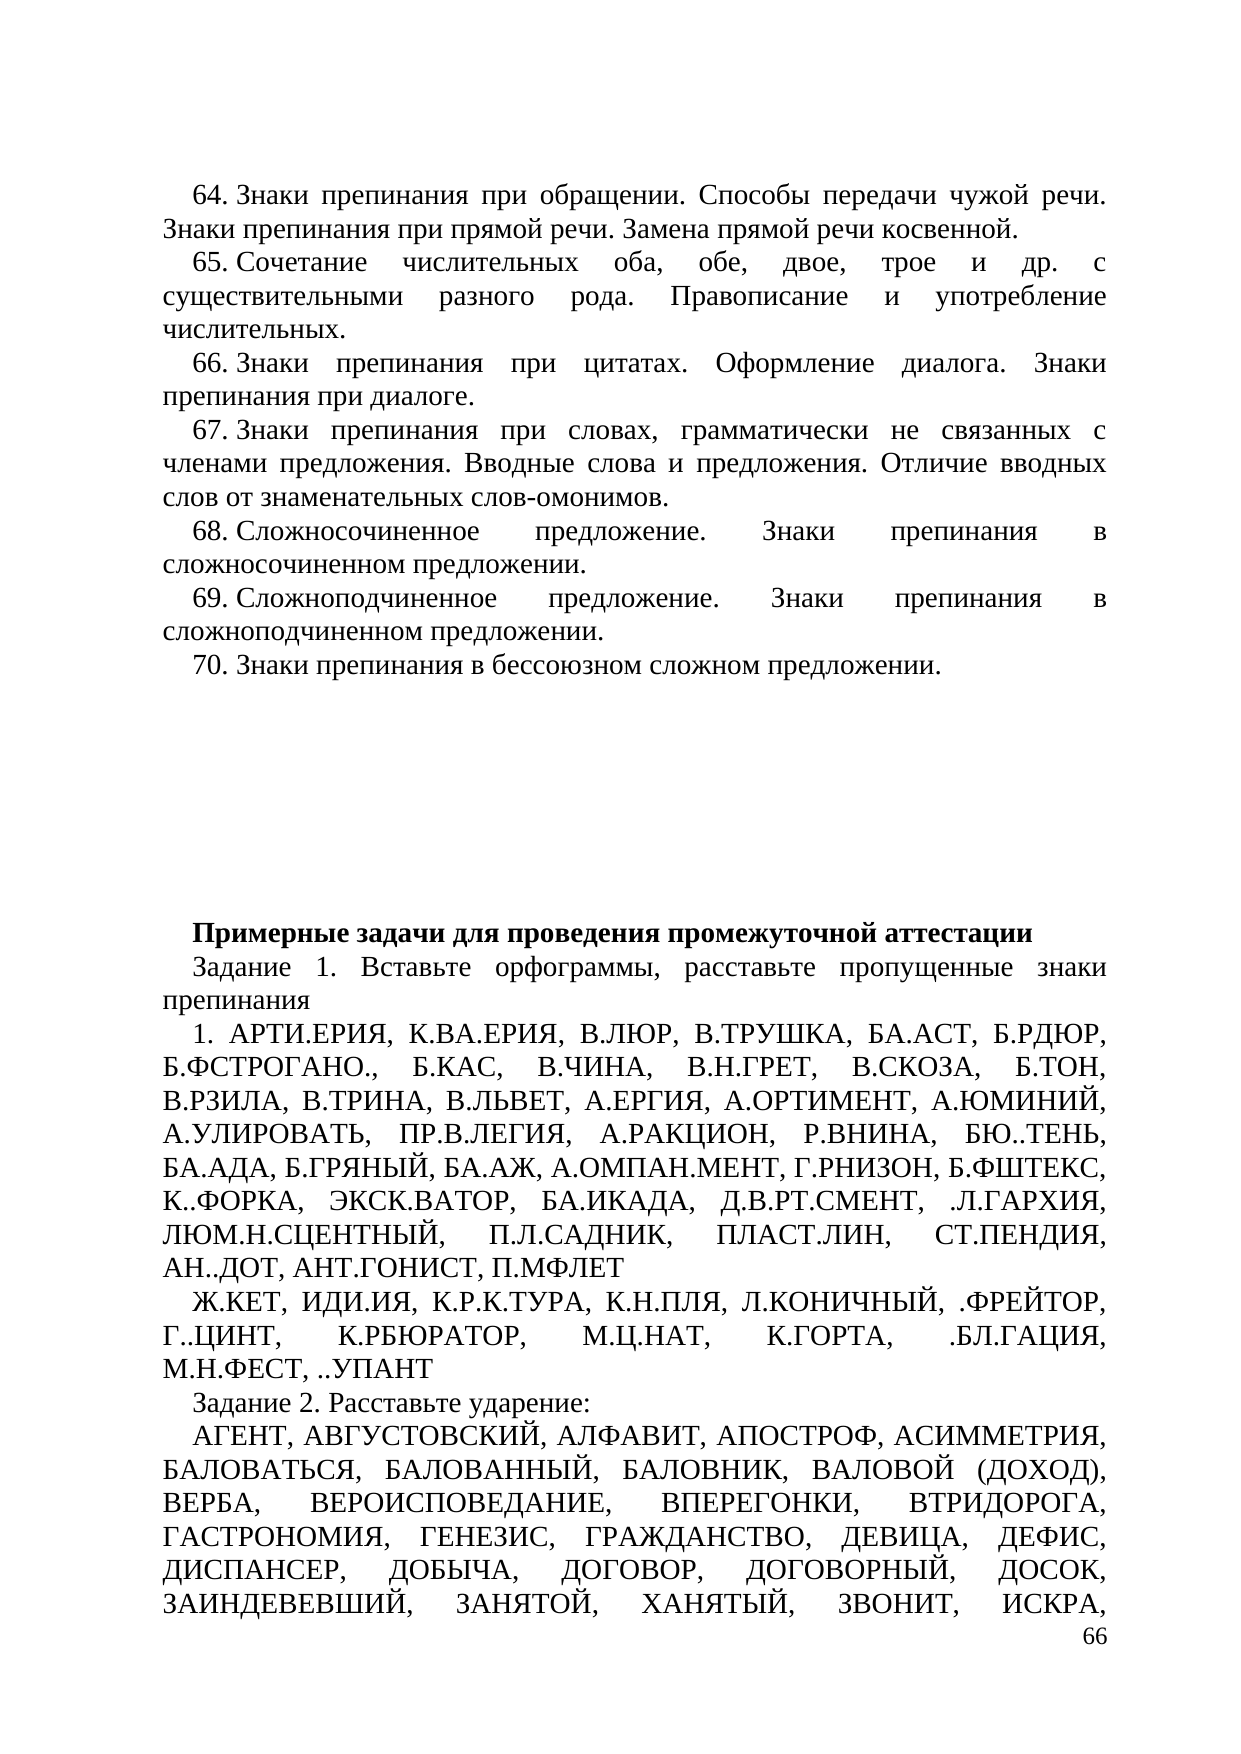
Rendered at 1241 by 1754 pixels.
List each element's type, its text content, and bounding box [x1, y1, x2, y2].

text Задание 1. Вставьте орфограммы, расставьте пропущенные знаки препинания [162, 949, 1107, 1016]
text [162, 1418, 1107, 1619]
list Знаки препинания при словах, грамматически не связанных с членами предложения. Вводные слова и предложения. Отличие вводных слов от знаменательных слов-омонимов. [162, 412, 1107, 513]
text Примерные задачи для проведения промежуточной аттестации [162, 915, 1107, 949]
list Сочетание числительных оба, обе, двое, трое и др. с существительными разного рода. Правописание и употребление числительных. [162, 244, 1107, 345]
text Задание 2. Расставьте ударение: [162, 1385, 1107, 1418]
text Ж.КЕТ, ИДИ.ИЯ, К.Р.К.ТУРА, К.Н.ПЛЯ, Л.КОНИЧНЫЙ, .ФРЕЙТОР, Г..ЦИНТ, К.РБЮРАТОР, М.Ц.НАТ, К.ГОРТА, .БЛ.ГАЦИЯ, М.Н.ФЕСТ, ..УПАНТ [162, 1284, 1107, 1385]
list Знаки препинания в бессоюзном сложном предложении. [162, 647, 1107, 680]
list Знаки препинания при обращении. Способы передачи чужой речи. Знаки препинания при прямой речи. Замена прямой речи косвенной. [162, 177, 1107, 244]
list Сложносочиненное предложение. Знаки препинания в сложносочиненном предложении. [162, 513, 1107, 580]
list Знаки препинания при цитатах. Оформление диалога. Знаки препинания при диалоге. [162, 345, 1107, 412]
text 1. АРТИ.ЕРИЯ, К.ВА.ЕРИЯ, В.ЛЮР, В.ТРУШКА, БА.АСТ, Б.РДЮР, Б.ФСТРОГАНО., Б.КАС, В.ЧИНА, В.Н.ГРЕТ, В.СКОЗА, Б.ТОН, В.РЗИЛА, В.ТРИНА, В.ЛЬВЕТ, А.ЕРГИЯ, А.ОРТИМЕНТ, А.ЮМИНИЙ, А.УЛИРОВАТЬ, ПР.В.ЛЕГИЯ, А.РАКЦИОН, Р.ВНИНА, БЮ..ТЕНЬ, БА.АДА, Б.ГРЯНЫЙ, БА.АЖ, А.ОМПАН.МЕНТ, Г.РНИЗОН, Б.ФШТЕКС, К..ФОРКА, ЭКСК.ВАТОР, БА.ИКАДА, Д.В.РТ.СМЕНТ, .Л.ГАРХИЯ, ЛЮМ.Н.СЦЕНТНЫЙ, П.Л.САДНИК, ПЛАСТ.ЛИН, СТ.ПЕНДИЯ, АН..ДОТ, АНТ.ГОНИСТ, П.МФЛЕТ [162, 1016, 1107, 1284]
list Сложноподчиненное предложение. Знаки препинания в сложноподчиненном предложении. [162, 580, 1107, 647]
